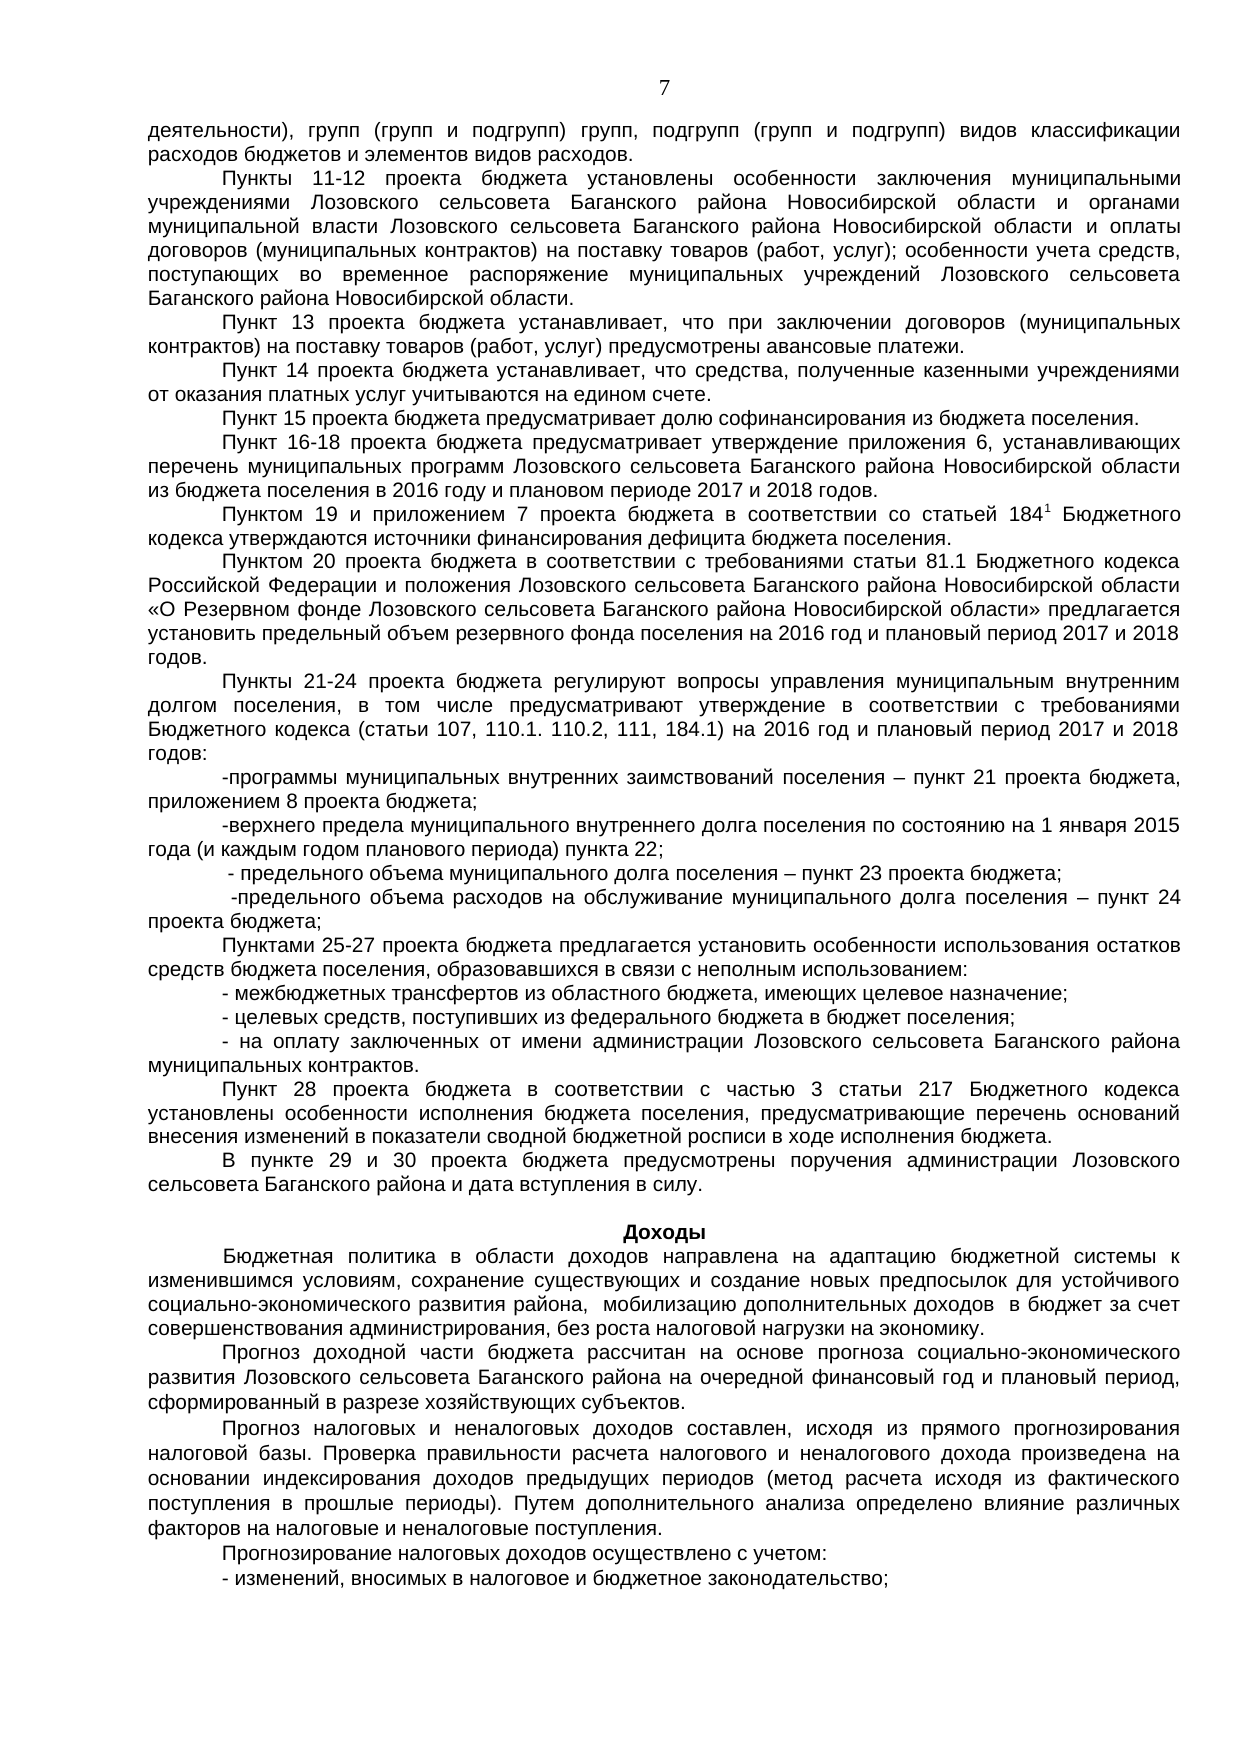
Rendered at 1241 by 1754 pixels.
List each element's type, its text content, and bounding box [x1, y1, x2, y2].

text - на оплату заключенных от имени администрации Лозовского сельсовета Баганского района муниципальных контрактов. [148, 1028, 1181, 1076]
text Прогноз налоговых и неналоговых доходов составлен, исходя из прямого прогнозирования налоговой базы. Проверка правильности расчета налогового и неналогового дохода произведена на основании индексирования доходов предыдущих периодов (метод расчета исходя из фактического поступления в прошлые периоды). Путем дополнительного анализа определено влияние различных факторов на налоговые и неналоговые поступления. [148, 1415, 1181, 1540]
text Пункт 14 проекта бюджета устанавливает, что средства, полученные казенными учреждениями от оказания платных услуг учитываются на едином счете. [148, 358, 1181, 406]
text Пунктом 20 проекта бюджета в соответствии с требованиями статьи 81.1 Бюджетного кодекса Российской Федерации и положения Лозовского сельсовета Баганского района Новосибирской области «О Резервном фонде Лозовского сельсовета Баганского района Новосибирской области» предлагается установить предельный объем резервного фонда поселения на 2016 год и плановый период 2017 и 2018 годов. [148, 549, 1181, 669]
text Прогнозирование налоговых доходов осуществлено с учетом: [148, 1541, 1181, 1565]
text Пункты 21-24 проекта бюджета регулируют вопросы управления муниципальным внутренним долгом поселения, в том числе предусматривают утверждение в соответствии с требованиями Бюджетного кодекса (статьи 107, 110.1. 110.2, 111, 184.1) на 2016 год и плановый период 2017 и 2018 годов: [148, 669, 1181, 765]
text Доходы [148, 1220, 1181, 1244]
text Прогноз доходной части бюджета рассчитан на основе прогноза социально-экономического развития Лозовского сельсовета Баганского района на очередной финансовый год и плановый период, сформированный в разрезе хозяйствующих субъектов. [148, 1340, 1181, 1414]
text -верхнего предела муниципального внутреннего долга поселения по состоянию на 1 января 2015 года (и каждым годом планового периода) пункта 22; [148, 813, 1181, 861]
text Пункты 11-12 проекта бюджета установлены особенности заключения муниципальными учреждениями Лозовского сельсовета Баганского района Новосибирской области и органами муниципальной власти Лозовского сельсовета Баганского района Новосибирской области и оплаты договоров (муниципальных контрактов) на поставку товаров (работ, услуг); особенности учета средств, поступающих во временное распоряжение муниципальных учреждений Лозовского сельсовета Баганского района Новосибирской области. [148, 166, 1181, 310]
text В пункте 29 и 30 проекта бюджета предусмотрены поручения администрации Лозовского сельсовета Баганского района и дата вступления в силу. [148, 1148, 1181, 1196]
text -предельного объема расходов на обслуживание муниципального долга поселения – пункт 24 проекта бюджета; [148, 885, 1181, 933]
text - межбюджетных трансфертов из областного бюджета, имеющих целевое назначение; [148, 981, 1181, 1004]
text -программы муниципальных внутренних заимствований поселения – пункт 21 проекта бюджета, приложением 8 проекта бюджета; [148, 765, 1181, 813]
text - целевых средств, поступивших из федерального бюджета в бюджет поселения; [148, 1004, 1181, 1028]
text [148, 118, 1181, 166]
text Пункт 16-18 проекта бюджета предусматривает утверждение приложения 6, устанавливающих перечень муниципальных программ Лозовского сельсовета Баганского района Новосибирской области из бюджета поселения в 2016 году и плановом периоде 2017 и 2018 годов. [148, 429, 1181, 501]
text Бюджетная политика в области доходов направлена на адаптацию бюджетной системы к изменившимся условиям, сохранение существующих и создание новых предпосылок для устойчивого социально-экономического развития района, мобилизацию дополнительных доходов в бюджет за счет совершенствования администрирования, без роста налоговой нагрузки на экономику. [148, 1244, 1181, 1340]
text - предельного объема муниципального долга поселения – пункт 23 проекта бюджета; [148, 861, 1181, 885]
text Пункт 28 проекта бюджета в соответствии с частью 3 статьи 217 Бюджетного кодекса установлены особенности исполнения бюджета поселения, предусматривающие перечень оснований внесения изменений в показатели сводной бюджетной росписи в ходе исполнения бюджета. [148, 1076, 1181, 1148]
text - изменений, вносимых в налоговое и бюджетное законодательство; [148, 1566, 1181, 1590]
text Пунктами 25-27 проекта бюджета предлагается установить особенности использования остатков средств бюджета поселения, образовавшихся в связи с неполным использованием: [148, 933, 1181, 981]
text Пункт 13 проекта бюджета устанавливает, что при заключении договоров (муниципальных контрактов) на поставку товаров (работ, услуг) предусмотрены авансовые платежи. [148, 310, 1181, 358]
text Пунктом 19 и приложением 7 проекта бюджета в соответствии со статьей 1841 Бюджетного кодекса утверждаются источники финансирования дефицита бюджета поселения. [148, 501, 1181, 549]
text Пункт 15 проекта бюджета предусматривает долю софинансирования из бюджета поселения. [148, 406, 1181, 429]
